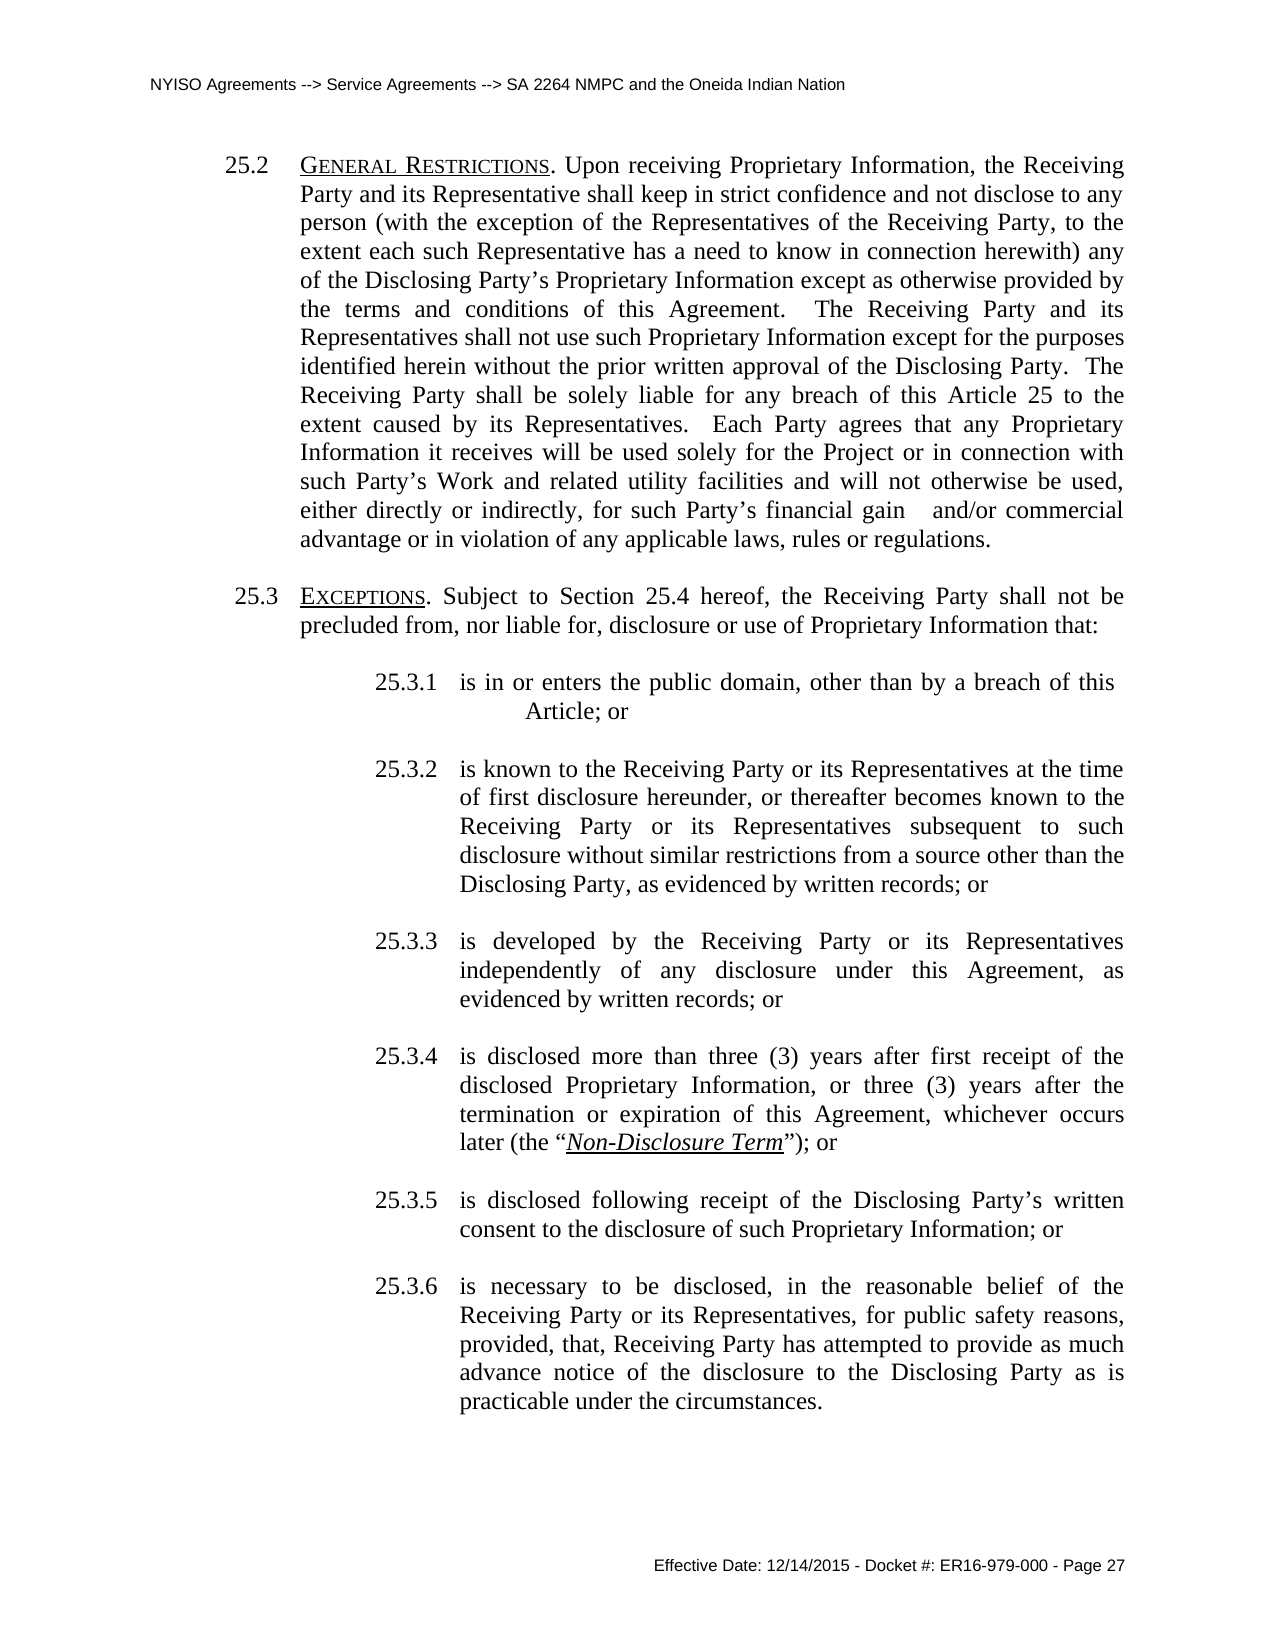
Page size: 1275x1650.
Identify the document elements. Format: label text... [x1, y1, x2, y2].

text 25.3.4 is disclosed more than three (3) years after first receipt of the disclosed Proprietary Information, or three (3) years after the termination or expiration of this Agreement, whichever occurs later (the “Non-Disclosure Term”); or [375, 1041, 1125, 1156]
text 25.3 Exceptions. Subject to Section 25.4 hereof, the Receiving Party shall not be precluded from, nor liable for, disclosure or use of Proprietary Information that: [234, 581, 1125, 639]
text 25.3.3 is developed by the Receiving Party or its Representatives independently of any disclosure under this Agreement, as evidenced by written records; or [375, 926, 1125, 1012]
text 25.3.5 is disclosed following receipt of the Disclosing Party’s written consent to the disclosure of such Proprietary Information; or [375, 1185, 1125, 1242]
text 25.3.1 is in or enters the public domain, other than by a breach of this Article; or [337, 667, 1125, 725]
text 25.2 General Restrictions. Upon receiving Proprietary Information, the Receiving Party and its Representative shall keep in strict confidence and not disclose to any person (with the exception of the Representatives of the Receiving Party, to the extent each such Representative has a need to know in connection herewith) any of the Disclosing Party’s Proprietary Information except as otherwise provided by the terms and conditions of this Agreement. The Receiving Party and its Representatives shall not use such Proprietary Information except for the purposes identified herein without the prior written approval of the Disclosing Party. The Receiving Party shall be solely liable for any breach of this Article 25 to the extent caused by its Representatives. Each Party agrees that any Proprietary Information it receives will be used solely for the Project or in connection with such Party’s Work and related utility facilities and will not otherwise be used, either directly or indirectly, for such Party’s financial gain and/or commercial advantage or in violation of any applicable laws, rules or regulations. [225, 150, 1125, 552]
text 25.3.6 is necessary to be disclosed, in the reasonable belief of the Receiving Party or its Representatives, for public safety reasons, provided, that, Receiving Party has attempted to provide as much advance notice of the disclosure to the Disclosing Party as is practicable under the circumstances. [375, 1271, 1125, 1415]
text 25.3.2 is known to the Receiving Party or its Representatives at the time of first disclosure hereunder, or thereafter becomes known to the Receiving Party or its Representatives subsequent to such disclosure without similar restrictions from a source other than the Disclosing Party, as evidenced by written records; or [375, 754, 1125, 897]
